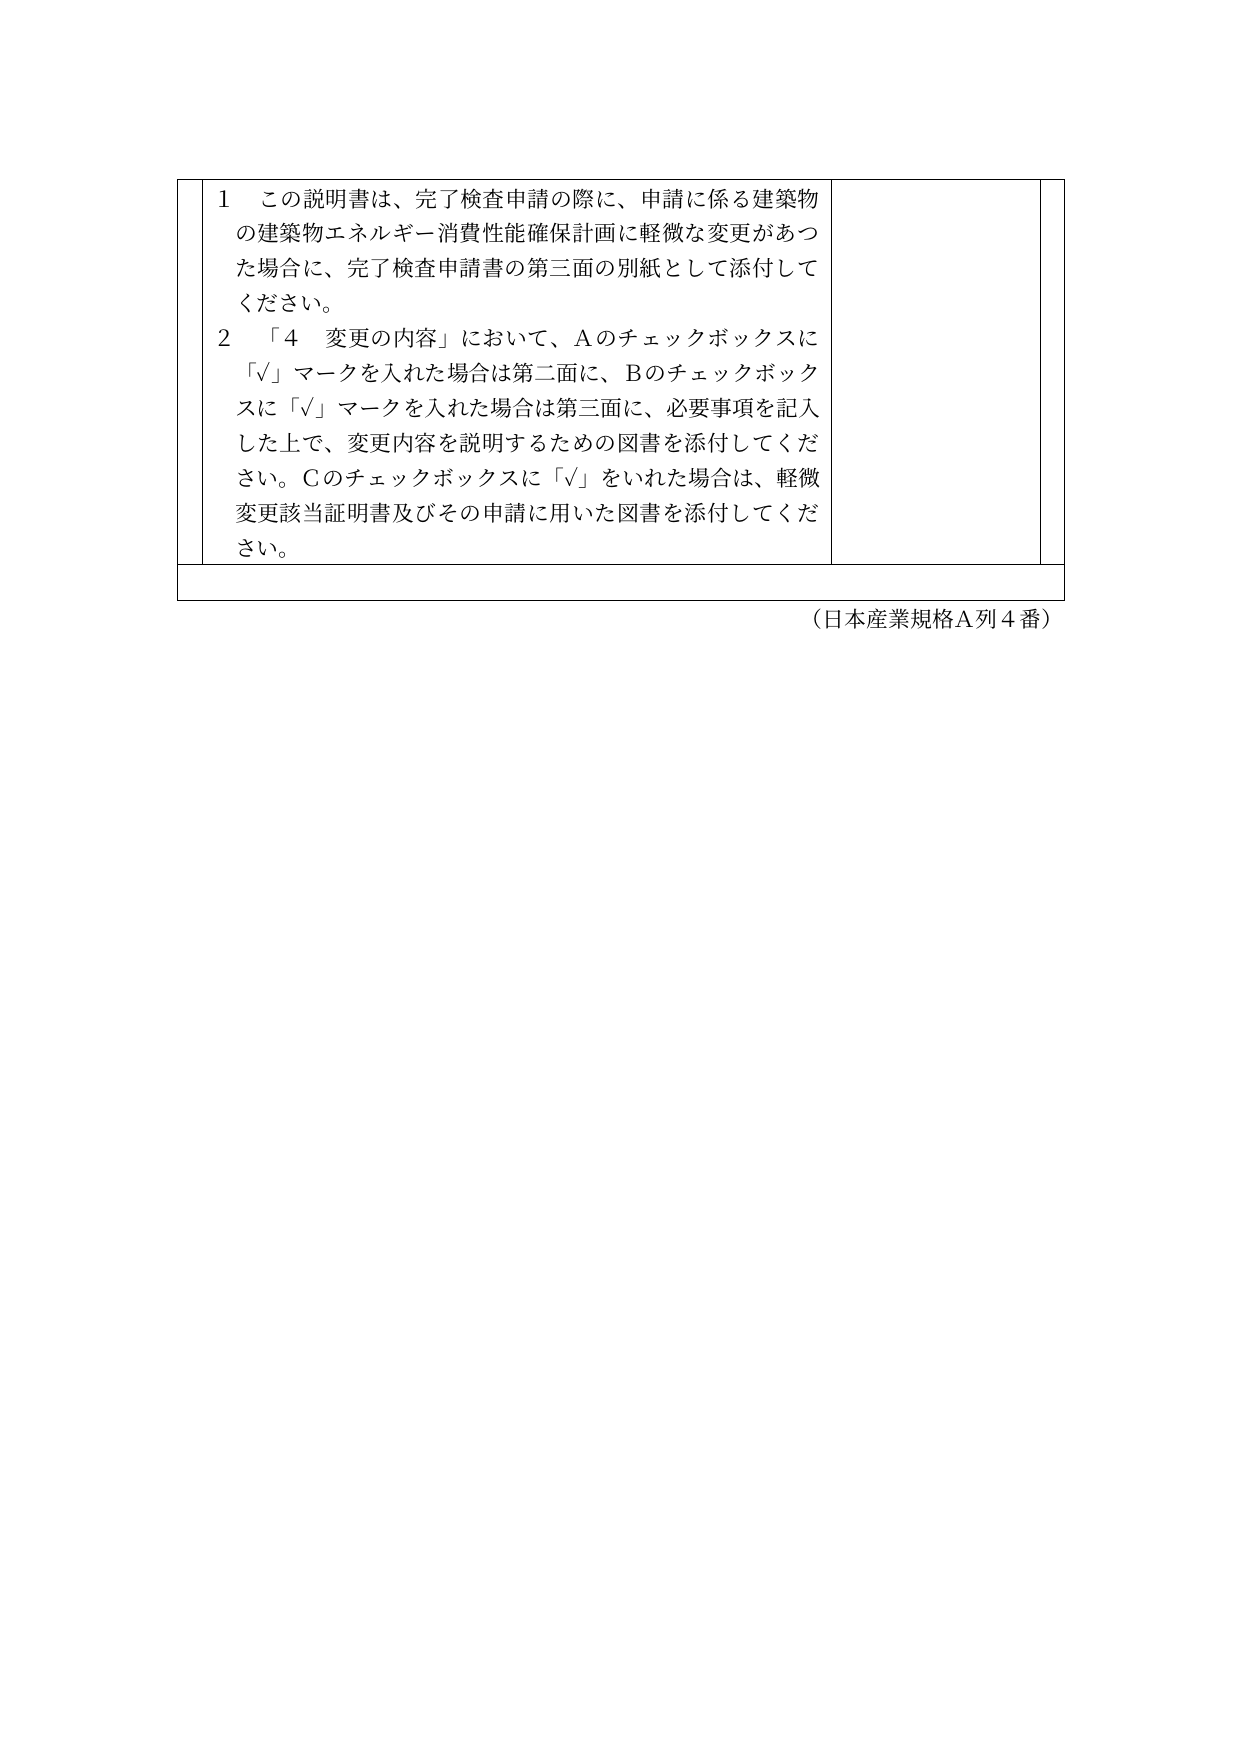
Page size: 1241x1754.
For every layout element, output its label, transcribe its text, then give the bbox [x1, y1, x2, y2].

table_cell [203, 180, 831, 564]
table_cell [832, 180, 1040, 564]
table_cell [178, 565, 1064, 600]
text （日本産業規格Ａ列４番） [177, 601, 1063, 636]
